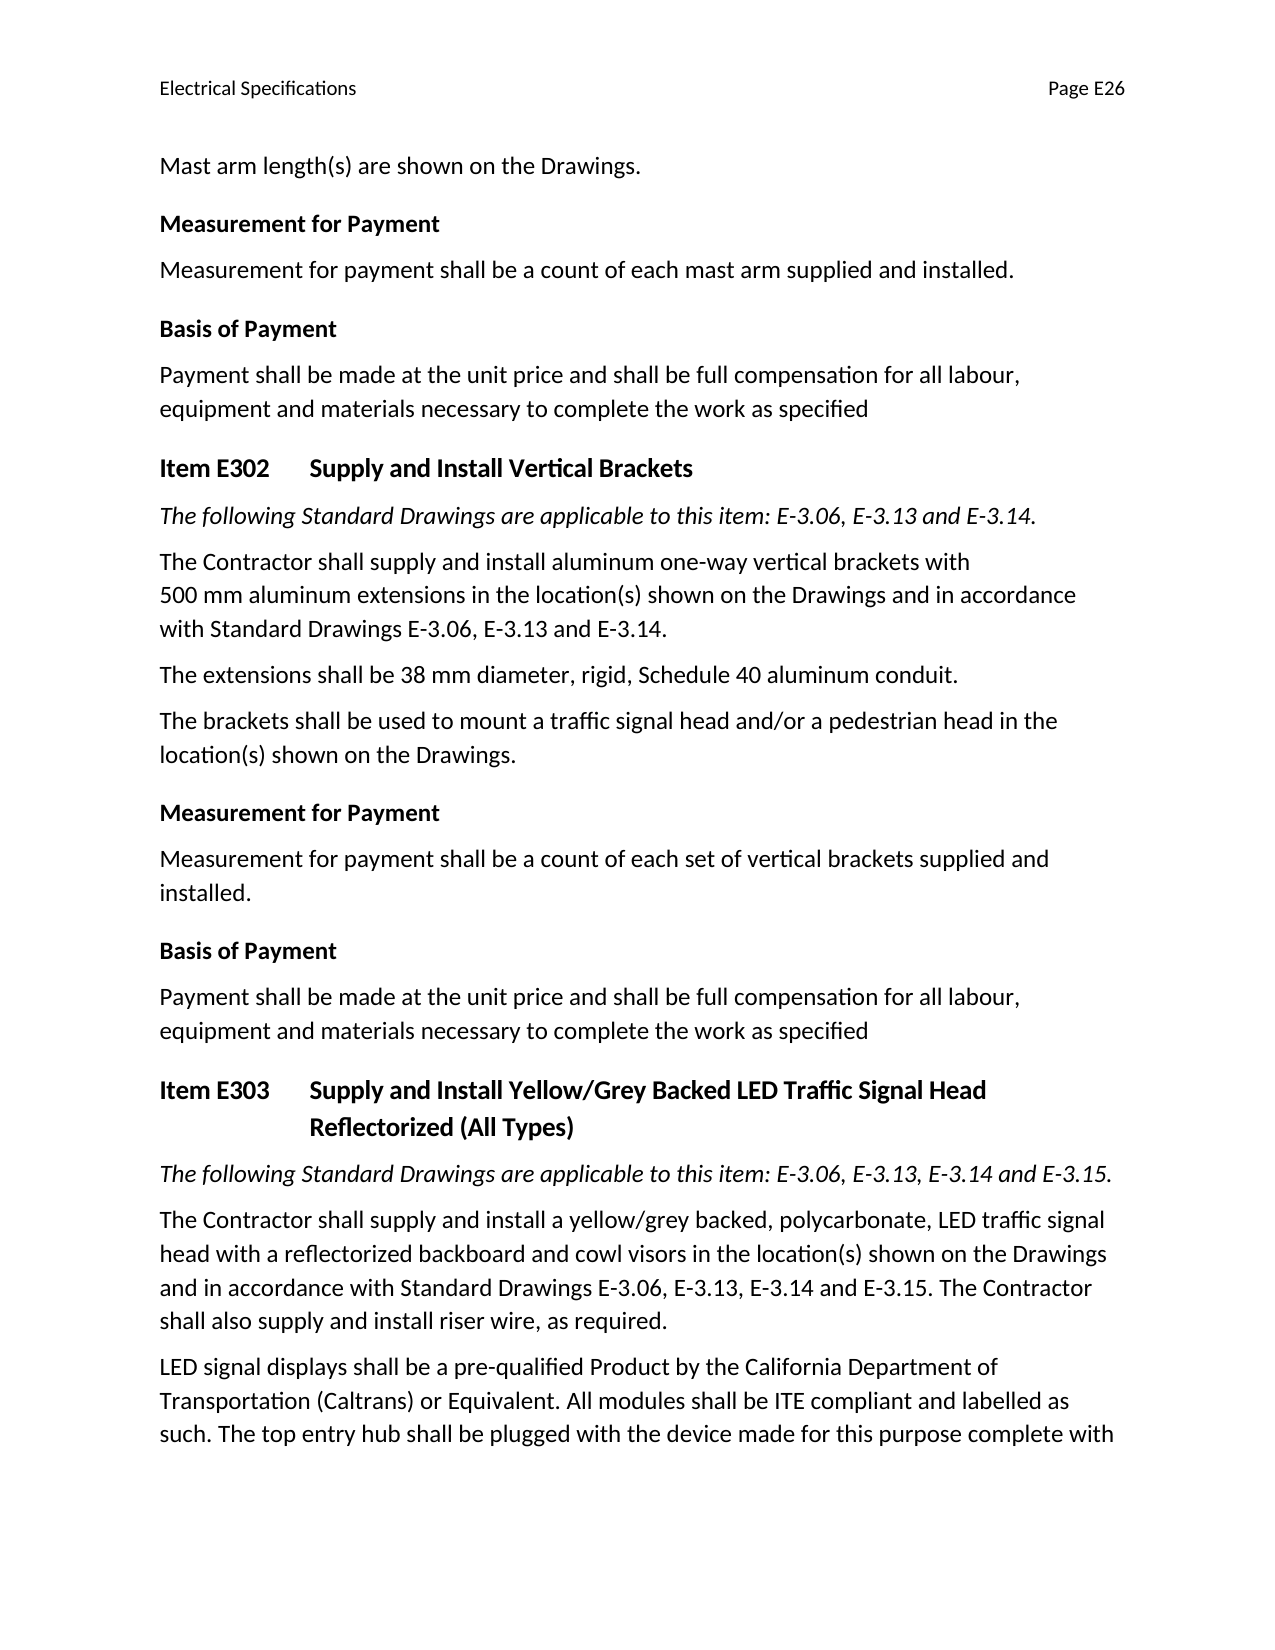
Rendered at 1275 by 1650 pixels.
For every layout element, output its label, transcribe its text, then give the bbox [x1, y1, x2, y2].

subtitle Basis of Payment [159, 935, 1125, 966]
text Measurement for payment shall be a count of each mast arm supplied and installed. [159, 254, 1125, 285]
text The following Standard Drawings are applicable to this item: E-3.06, E-3.13, E-3.14 and E-3.15. [159, 1158, 1125, 1189]
subtitle Basis of Payment [159, 313, 1125, 344]
text Payment shall be made at the unit price and shall be full compensation for all labour, equipment and materials necessary to complete the work as specified [159, 981, 1125, 1046]
text The Contractor shall supply and install a yellow/grey backed, polycarbonate, LED traffic signal head with a reflectorized backboard and cowl visors in the location(s) shown on the Drawings and in accordance with Standard Drawings E-3.06, E-3.13, E-3.14 and E-3.15. The Contractor shall also supply and install riser wire, as required. [159, 1204, 1125, 1336]
subtitle Measurement for Payment [159, 208, 1125, 239]
text Payment shall be made at the unit price and shall be full compensation for all labour, equipment and materials necessary to complete the work as specified [159, 359, 1125, 423]
text Mast arm length(s) are shown on the Drawings. [159, 150, 1125, 181]
text The following Standard Drawings are applicable to this item: E-3.06, E-3.13 and E-3.14. [159, 500, 1125, 531]
text Item E303 Supply and Install Yellow/Grey Backed LED Traffic Signal Head Reflectorized (All Types) [159, 1073, 1125, 1143]
text The extensions shall be 38 mm diameter, rigid, Schedule 40 aluminum conduit. [159, 659, 1125, 690]
text Item E302 Supply and Install Vertical Brackets [159, 451, 1125, 484]
text The Contractor shall supply and install aluminum one-way vertical brackets with 500 mm aluminum extensions in the location(s) shown on the Drawings and in accordance with Standard Drawings E-3.06, E-3.13 and E-3.14. [159, 546, 1125, 644]
text Measurement for payment shall be a count of each set of vertical brackets supplied and installed. [159, 843, 1125, 907]
subtitle Measurement for Payment [159, 797, 1125, 828]
text The brackets shall be used to mount a traffic signal head and/or a pedestrian head in the location(s) shown on the Drawings. [159, 705, 1125, 769]
